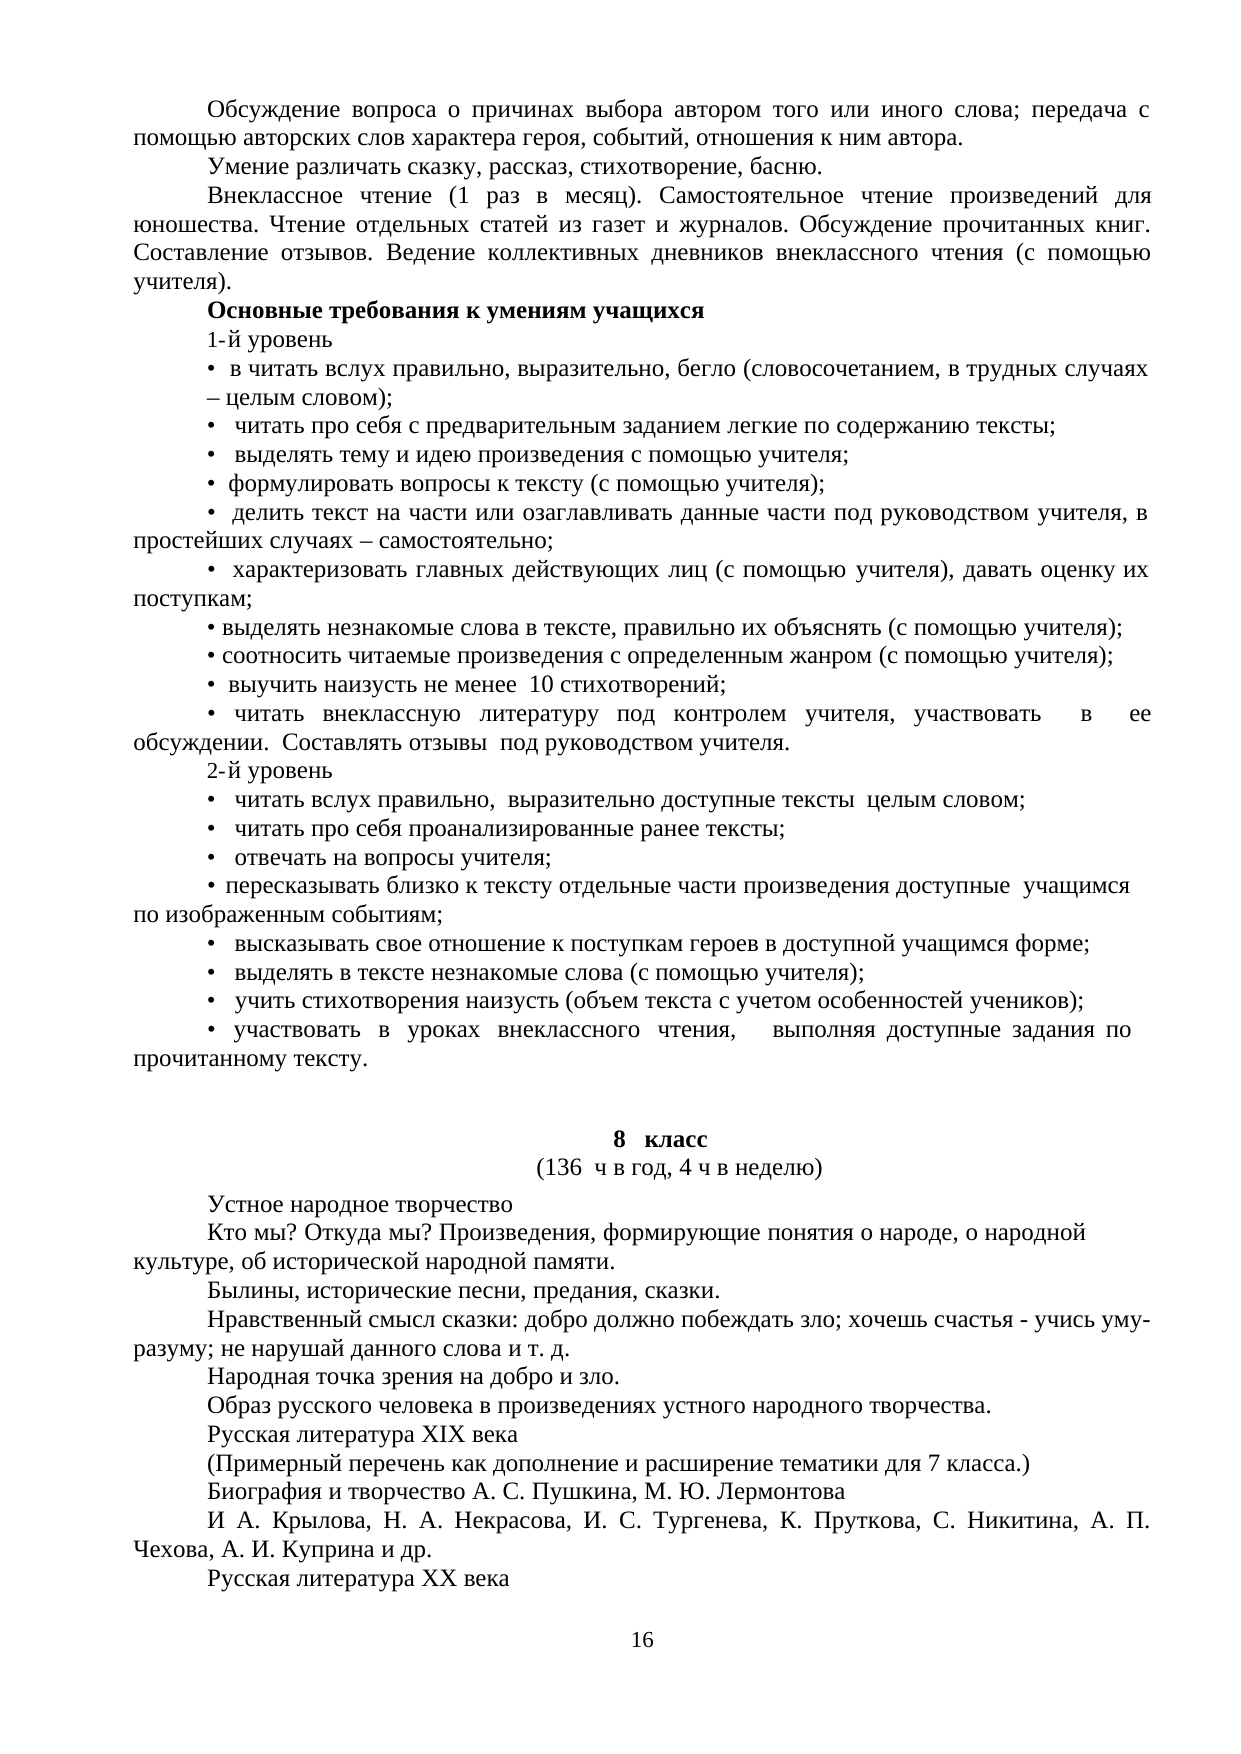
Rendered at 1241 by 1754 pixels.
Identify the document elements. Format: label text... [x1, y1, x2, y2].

list пересказывать близко к тексту отдельные части произведения доступные учащимся по изображенным событиям; [133, 871, 1151, 928]
list выучить наизусть не менее 10 стихотворений; [207, 669, 1163, 698]
subtitle 8 класс [207, 1124, 1163, 1152]
list выделять тему и идею произведения с помощью учителя; [207, 439, 1163, 468]
list й уровень [207, 324, 1163, 353]
text Умение различать сказку, рассказ, стихотворение, басню. [207, 151, 1163, 180]
list формулировать вопросы к тексту (с помощью учителя); [207, 468, 1163, 497]
text Былины, исторические песни, предания, сказки. [207, 1275, 1163, 1304]
text (136 ч в год, 4 ч в неделю) [404, 1152, 955, 1181]
list учить стихотворения наизусть (объем текста с учетом особенностей учеников); [207, 986, 1163, 1014]
list читать вслух правильно, выразительно доступные тексты целым словом; [207, 784, 1163, 813]
list высказывать свое отношение к поступкам героев в доступной учащимся форме; [207, 928, 1163, 957]
list в читать вслух правильно, выразительно, бегло (словосочетанием, в трудных случаях [207, 353, 1163, 382]
text Обсуждение вопроса о причинах выбора автором того или иного слова; передача с помощью авторских слов характера героя, событий, отношения к ним автора. [133, 94, 1151, 151]
text Народная точка зрения на добро и зло. [207, 1361, 1163, 1390]
text (Примерный перечень как дополнение и расширение тематики для 7 класса.) Биография и творчество А. С. Пушкина, М. Ю. Лермонтова [207, 1448, 1140, 1505]
text Русская литература XIX века [207, 1419, 1163, 1448]
list читать про себя проанализированные ранее тексты; [207, 813, 1163, 842]
list читать про себя с предварительным заданием легкие по содержанию тексты; [207, 410, 1163, 439]
list выделять незнакомые слова в тексте, правильно их объяснять (с помощью учителя); [207, 612, 1163, 640]
text Устное народное творчество [207, 1189, 1163, 1217]
text Кто мы? Откуда мы? Произведения, формирующие понятия о народе, о народной культуре, об исторической народной памяти. [133, 1217, 1163, 1275]
list отвечать на вопросы учителя; [207, 842, 1163, 871]
text – целым словом); [207, 382, 1163, 410]
list выделять в тексте незнакомые слова (с помощью учителя); [207, 957, 1163, 986]
list делить текст на части или озаглавливать данные части под руководством учителя, в простейших случаях – самостоятельно; [133, 497, 1151, 554]
text И А. Крылова, Н. А. Некрасова, И. С. Тургенева, К. Пруткова, С. Никитина, А. П. Чехова, А. И. Куприна и др. [133, 1505, 1151, 1563]
list участвовать в уроках внеклассного чтения, выполняя доступные задания по прочитанному тексту. [133, 1014, 1151, 1072]
list соотносить читаемые произведения с определенным жанром (с помощью учителя); [207, 640, 1163, 669]
text Внеклассное чтение (1 раз в месяц). Самостоятельное чтение произведений для юношества. Чтение отдельных статей из газет и журналов. Обсуждение прочитанных книг. Составление отзывов. Ведение коллективных дневников внеклассного чтения (с помощью учителя). [133, 180, 1151, 295]
text Русская литература XX века [207, 1563, 1163, 1591]
text Образ русского человека в произведениях устного народного творчества. [207, 1390, 1163, 1419]
list й уровень [207, 756, 1163, 784]
text Нравственный смысл сказки: добро должно побеждать зло; хочешь счастья - учись уму- разуму; не нарушай данного слова и т. д. [133, 1304, 1153, 1361]
list характеризовать главных действующих лиц (с помощью учителя), давать оценку их поступкам; [133, 554, 1152, 612]
subtitle Основные требования к умениям учащихся [207, 295, 1163, 324]
list читать внеклассную литературу под контролем учителя, участвовать в ее обсуждении. Составлять отзывы под руководством учителя. [133, 698, 1151, 755]
